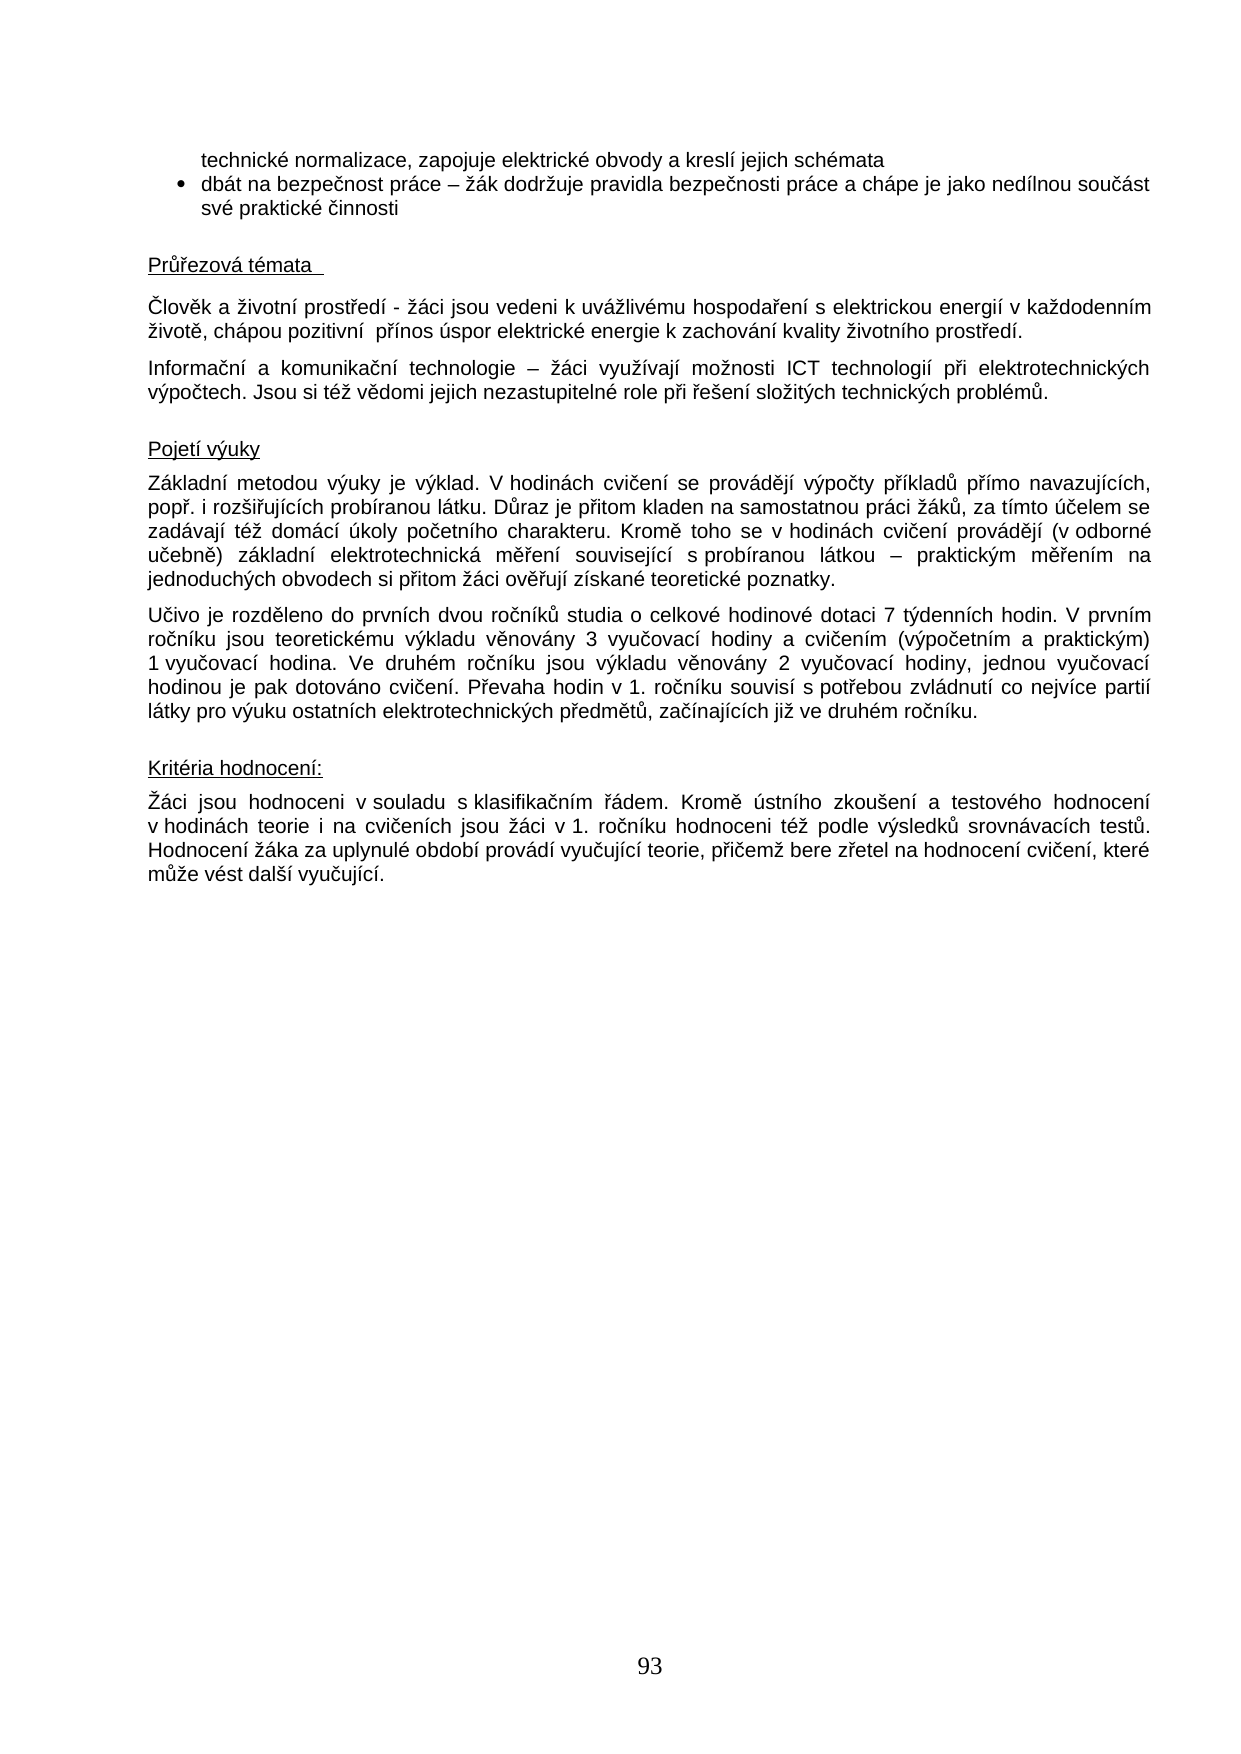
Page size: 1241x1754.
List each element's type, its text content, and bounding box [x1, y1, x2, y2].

text Žáci jsou hodnoceni v souladu s klasifikačním řádem. Kromě ústního zkoušení a testového hodnocení v hodinách teorie i na cvičeních jsou žáci v 1. ročníku hodnoceni též podle výsledků srovnávacích testů. Hodnocení žáka za uplynulé období provádí vyučující teorie, přičemž bere zřetel na hodnocení cvičení, které může vést další vyučující. [148, 789, 1152, 885]
text Základní metodou výuky je výklad. V hodinách cvičení se provádějí výpočty příkladů přímo navazujících, popř. i rozšiřujících probíranou látku. Důraz je přitom kladen na samostatnou práci žáků, za tímto účelem se zadávají též domácí úkoly početního charakteru. Kromě toho se v hodinách cvičení provádějí (v odborné učebně) základní elektrotechnická měření související s probíranou látkou – praktickým měřením na jednoduchých obvodech si přitom žáci ověřují získané teoretické poznatky. [148, 470, 1152, 591]
text Učivo je rozděleno do prvních dvou ročníků studia o celkové hodinové dotaci 7 týdenních hodin. V prvním ročníku jsou teoretickému výkladu věnovány 3 vyučovací hodiny a cvičením (výpočetním a praktickým) 1 vyučovací hodina. Ve druhém ročníku jsou výkladu věnovány 2 vyučovací hodiny, jednou vyučovací hodinou je pak dotováno cvičení. Převaha hodin v 1. ročníku souvisí s potřebou zvládnutí co nejvíce partií látky pro výuku ostatních elektrotechnických předmětů, začínajících již ve druhém ročníku. [148, 603, 1152, 723]
text Kritéria hodnocení: [148, 735, 1152, 785]
list dbát na bezpečnost práce – žák dodržuje pravidla bezpečnosti práce a chápe je jako nedílnou součást své praktické činnosti [177, 172, 1152, 220]
text Člověk a životní prostředí - žáci jsou vedeni k uvážlivému hospodaření s elektrickou energií v každodenním životě, chápou pozitivní přínos úspor elektrické energie k zachování kvality životního prostředí. [148, 295, 1152, 343]
text Informační a komunikační technologie – žáci využívají možnosti ICT technologií při elektrotechnických výpočtech. Jsou si též vědomi jejich nezastupitelné role při řešení složitých technických problémů. [148, 356, 1152, 404]
text Průřezová témata [148, 232, 1152, 282]
text Pojetí výuky [148, 416, 1152, 466]
